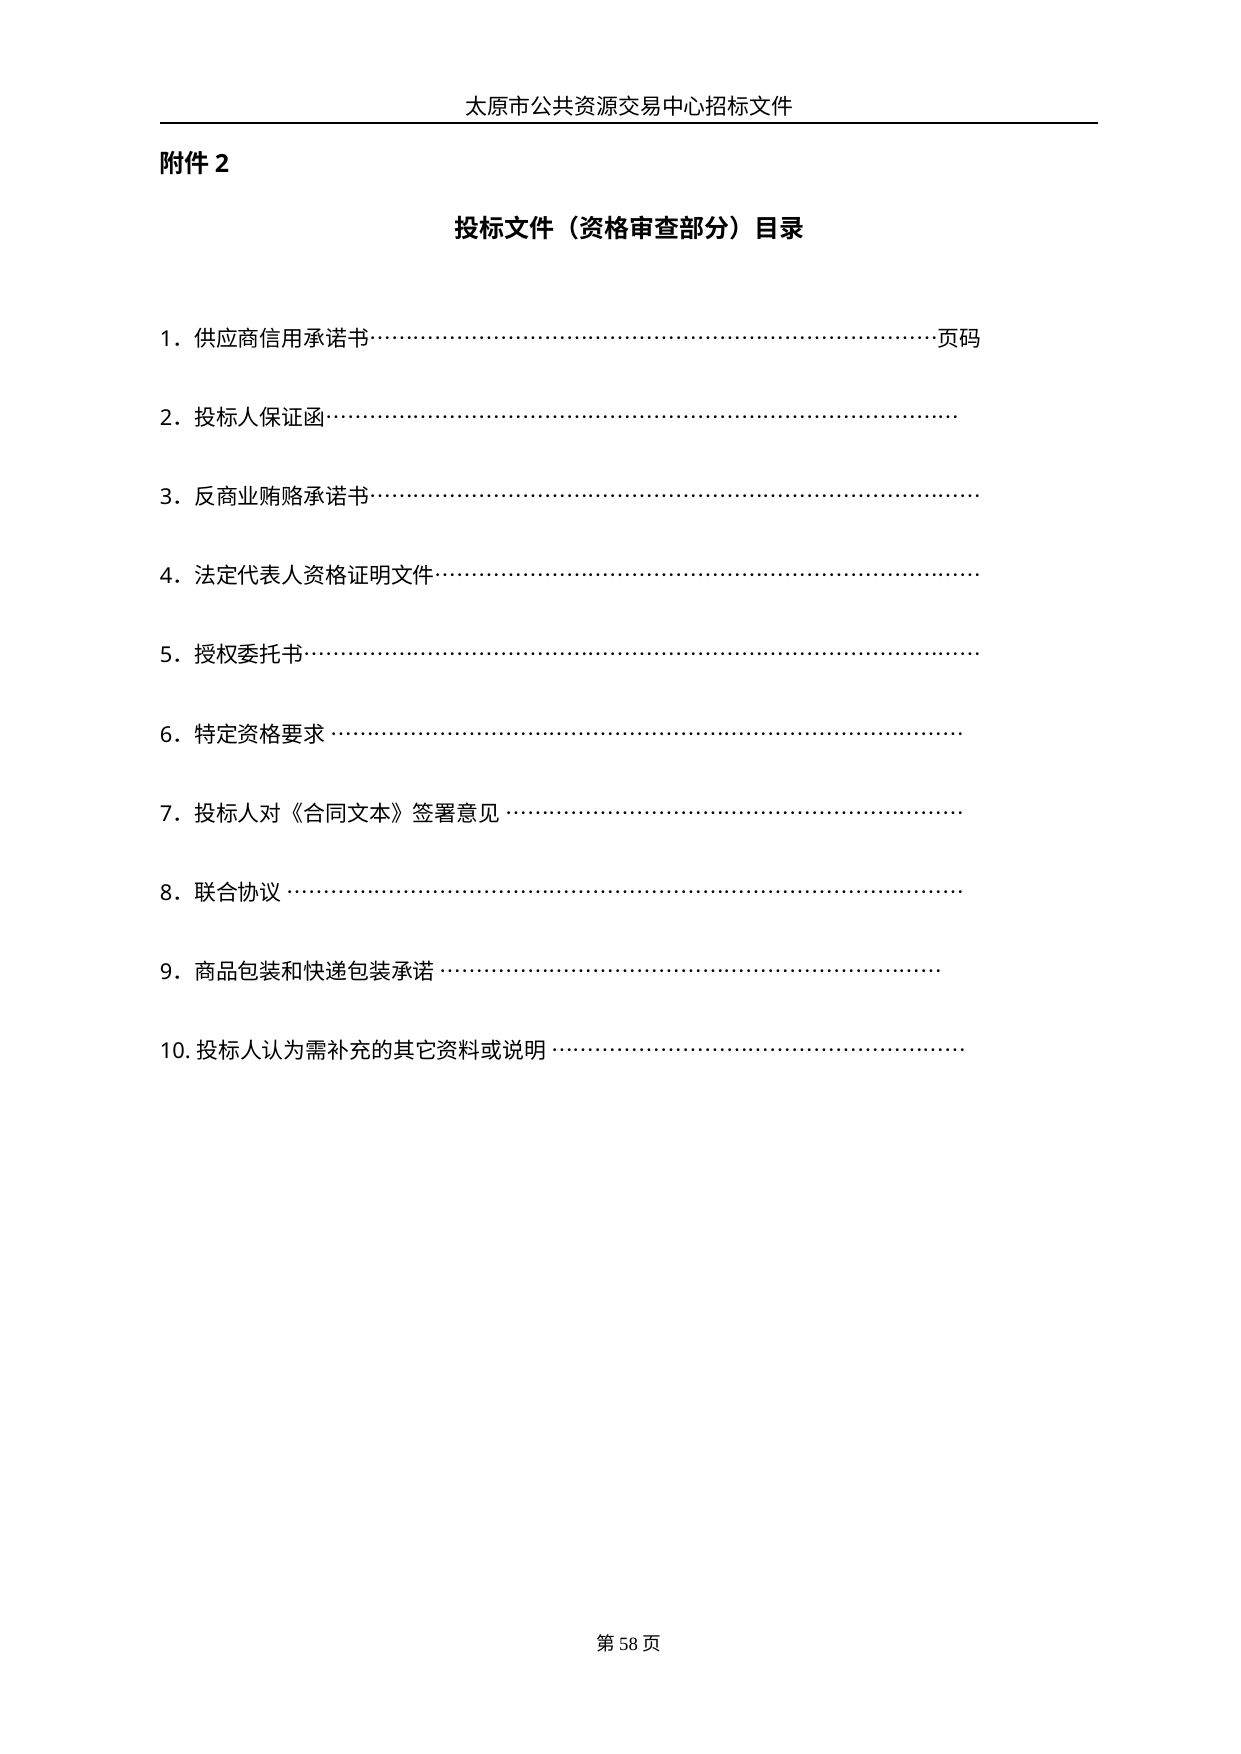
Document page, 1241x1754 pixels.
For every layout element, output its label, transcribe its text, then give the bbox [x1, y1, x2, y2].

text 7．投标人对《合同文本》签署意见 ……………………………………………………… [159, 781, 1098, 831]
text 9．商品包装和快递包装承诺 …………………………………………………………… [159, 939, 1098, 989]
text 8．联合协议 ………………………………………………………………………………… [159, 860, 1098, 910]
text 1．供应商信用承诺书……………………………………………………………………页码 [159, 306, 1098, 356]
text 3．反商业贿赂承诺书………………………………………………………………………… [159, 464, 1098, 514]
text 4．法定代表人资格证明文件………………………………………………………………… [159, 544, 1098, 594]
text 6．特定资格要求 …………………………………………………………………………… [159, 702, 1098, 752]
text 2．投标人保证函…………………………………………………………………………… [159, 385, 1098, 435]
text 投标文件（资格审查部分）目录 [159, 194, 1098, 259]
text 10. 投标人认为需补充的其它资料或说明 ………………………………………………… [159, 1019, 1098, 1069]
text 附件2 [159, 129, 1098, 194]
text 5．授权委托书………………………………………………………………………………… [159, 623, 1098, 673]
